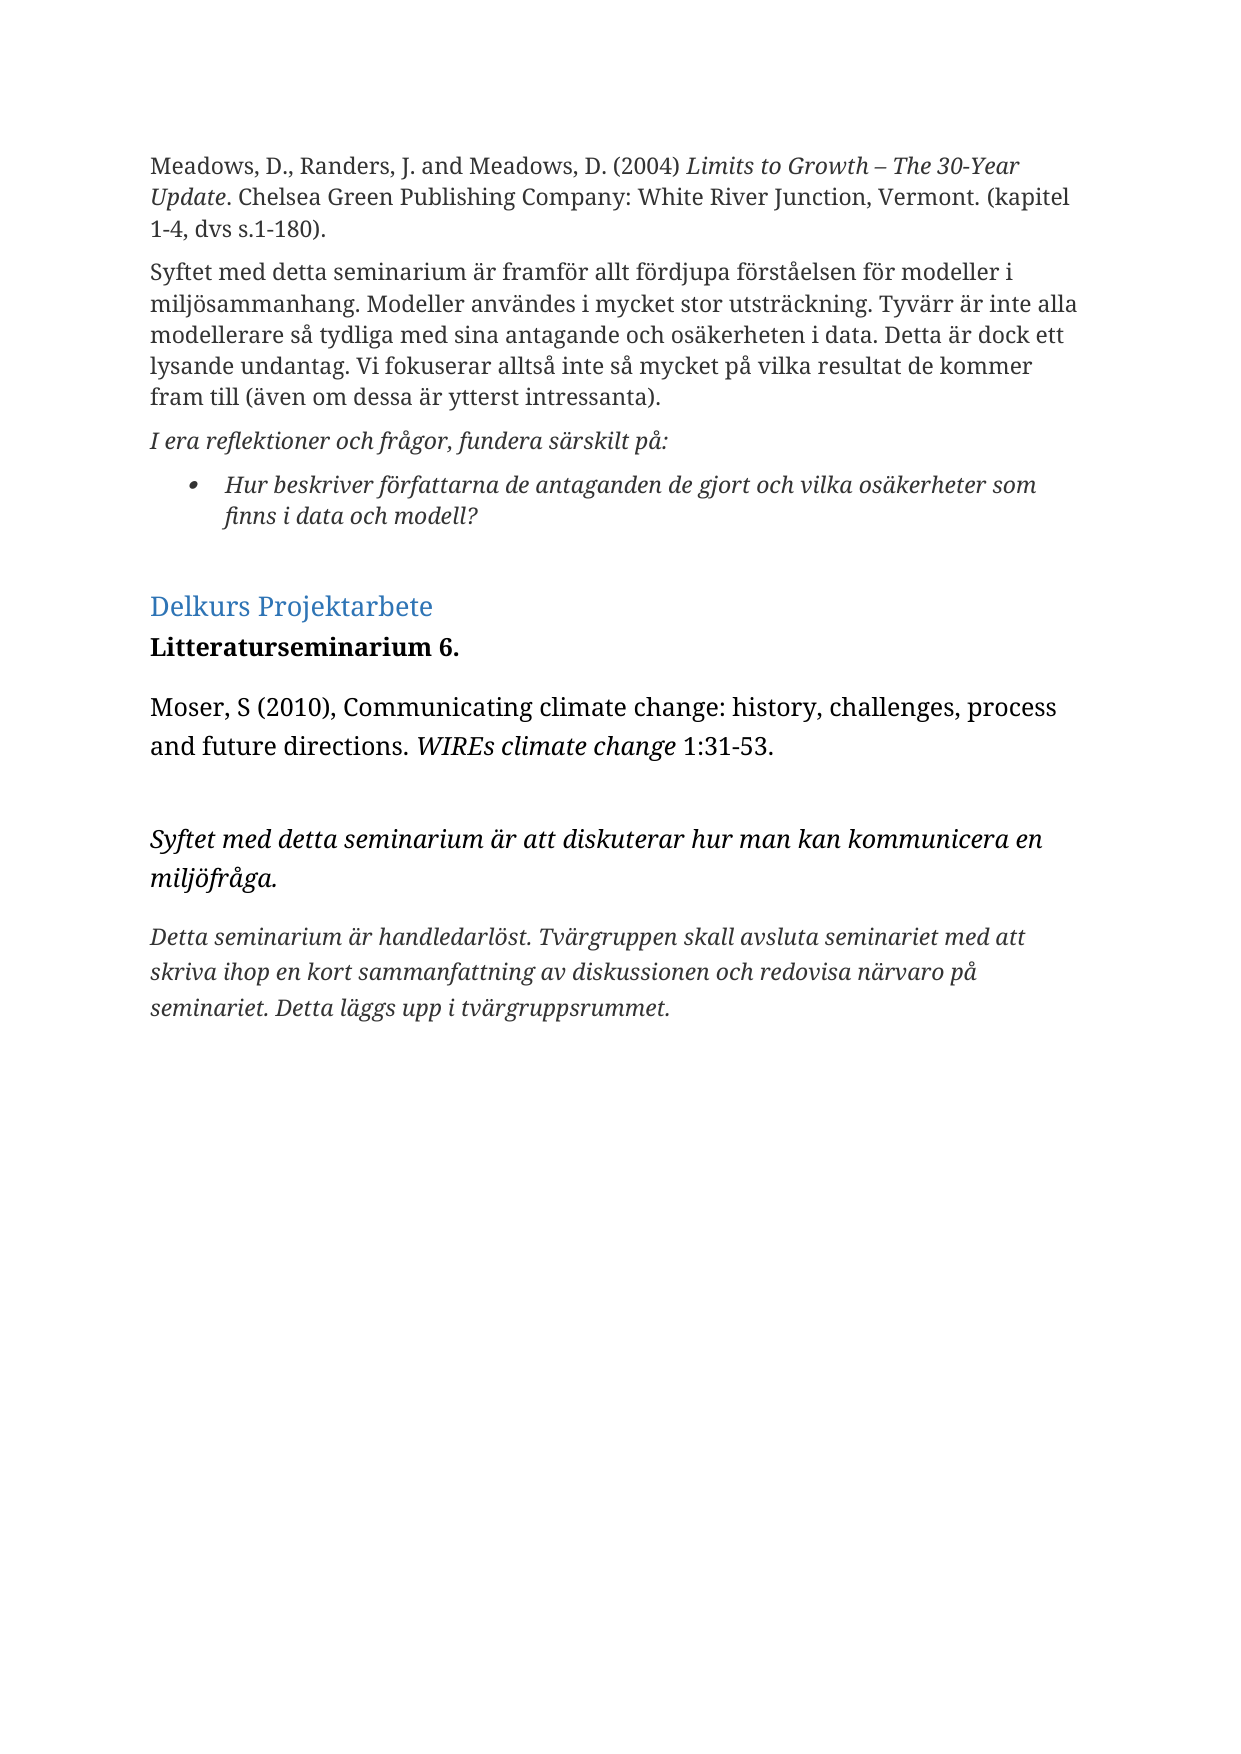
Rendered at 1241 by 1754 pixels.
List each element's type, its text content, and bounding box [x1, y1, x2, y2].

text I era reflektioner och frågor, fundera särskilt på: [150, 425, 1090, 456]
text Syftet med detta seminarium är att diskuterar hur man kan kommunicera en miljöfråga. [150, 821, 1090, 894]
text Moser, S (2010), Communicating climate change: history, challenges, process and future directions. WIREs climate change 1:31-53. [150, 690, 1090, 796]
text Syftet med detta seminarium är framför allt fördjupa förståelsen för modeller i miljösammanhang. Modeller användes i mycket stor utsträckning. Tyvärr är inte alla modellerare så tydliga med sina antagande och osäkerheten i data. Detta är dock ett lysande undantag. Vi fokuserar alltså inte så mycket på vilka resultat de kommer fram till (även om dessa är ytterst intressanta). [150, 256, 1090, 412]
text Meadows, D., Randers, J. and Meadows, D. (2004) Limits to Growth – The 30-Year Update. Chelsea Green Publishing Company: White River Junction, Vermont. (kapitel 1-4, dvs s.1-180). [150, 150, 1090, 244]
text Detta seminarium är handledarlöst. Tvärgruppen skall avsluta seminariet med att skriva ihop en kort sammanfattning av diskussionen och redovisa närvaro på seminariet. Detta läggs upp i tvärgruppsrummet. [150, 920, 1090, 1023]
subtitle Delkurs Projektarbete [150, 587, 1090, 624]
list Hur beskriver författarna de antaganden de gjort och vilka osäkerheter som finns i data och modell? [187, 469, 1090, 531]
text Litteraturseminarium 6. [150, 630, 1090, 664]
